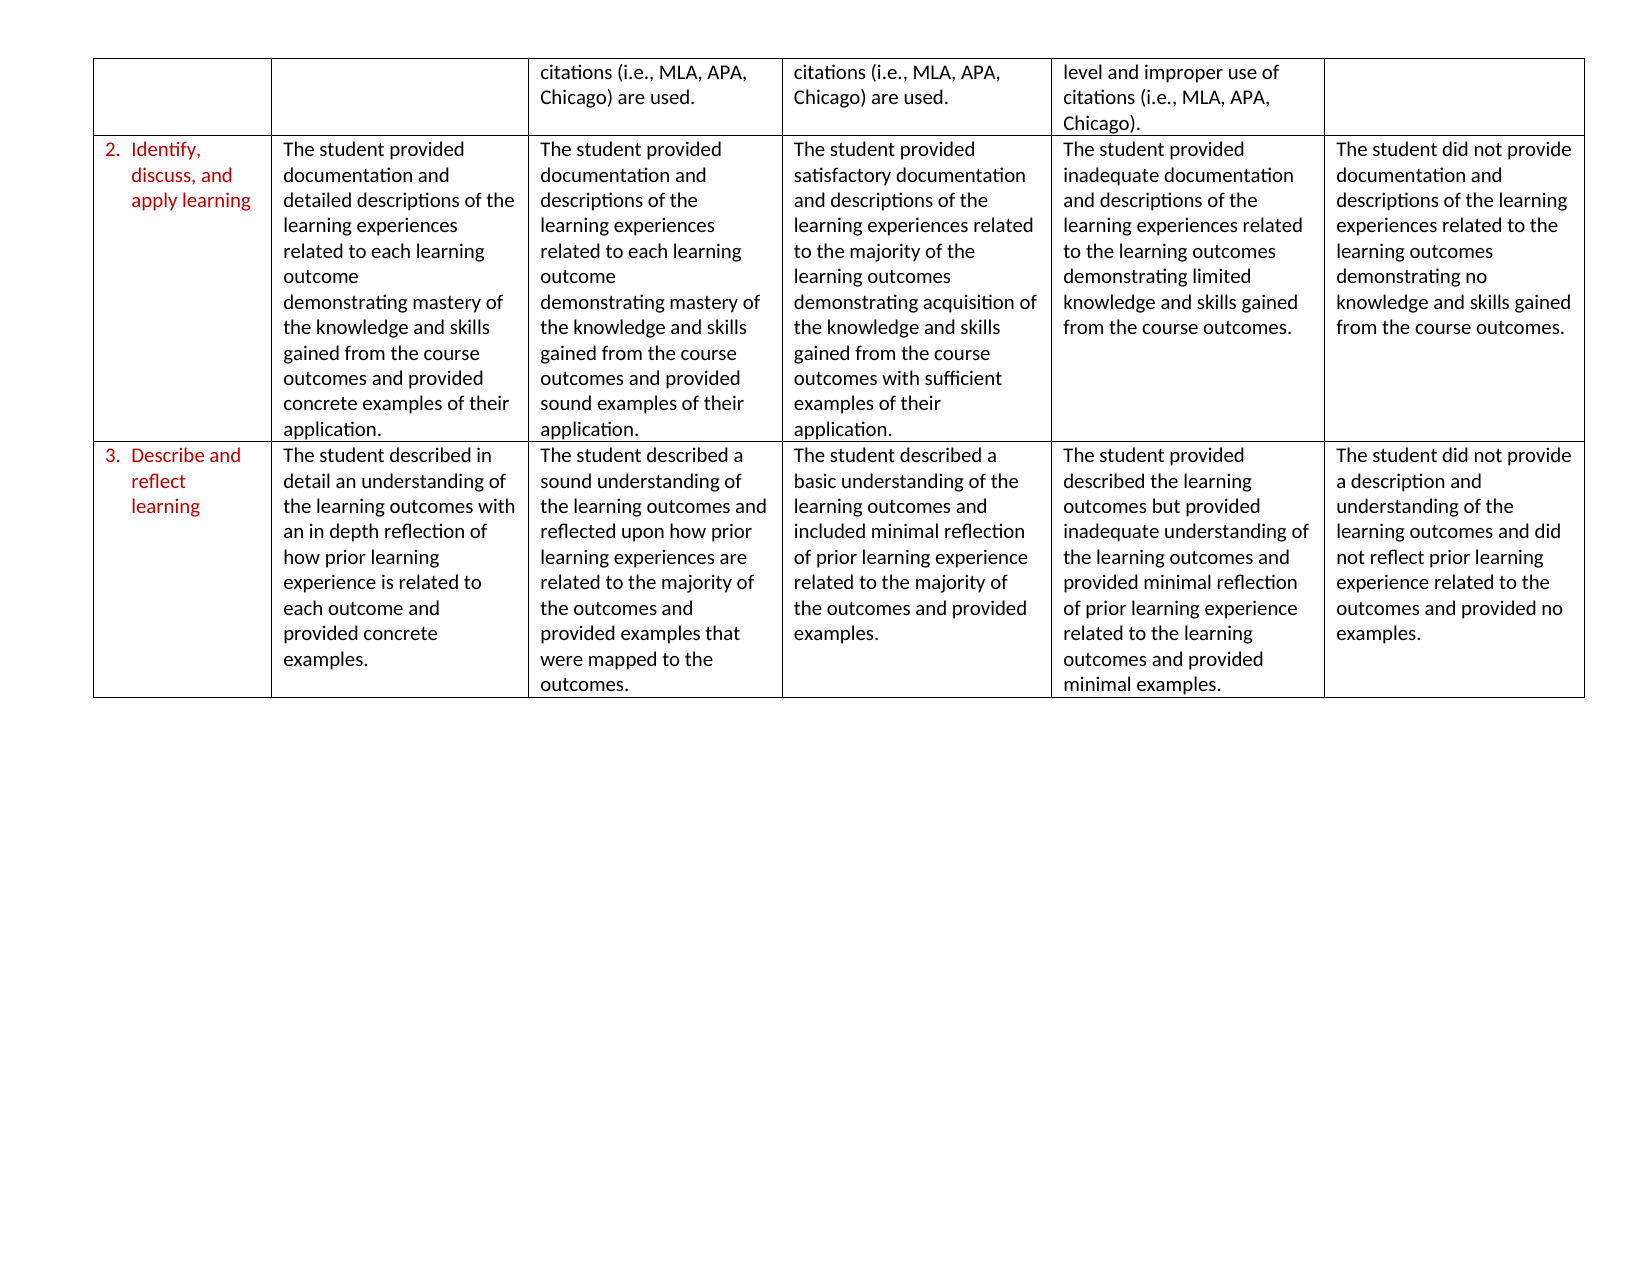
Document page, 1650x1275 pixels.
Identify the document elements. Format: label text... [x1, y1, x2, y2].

table_cell The student provided inadequate documentation and descriptions of the learning experiences related to the learning outcomes demonstrating limited knowledge and skills gained from the course outcomes. [1052, 136, 1324, 441]
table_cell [529, 59, 782, 135]
table_cell The student provided satisfactory documentation and descriptions of the learning experiences related to the majority of the learning outcomes demonstrating acquisition of the knowledge and skills gained from the course outcomes with sufficient examples of their application. [783, 136, 1051, 441]
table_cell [1325, 59, 1584, 135]
table_cell The student described in detail an understanding of the learning outcomes with an in depth reflection of how prior learning experience is related to each outcome and provided concrete examples. [272, 442, 528, 697]
table_cell The student described a basic understanding of the learning outcomes and included minimal reflection of prior learning experience related to the majority of the outcomes and provided examples. [783, 442, 1051, 697]
table_cell The student described a sound understanding of the learning outcomes and reflected upon how prior learning experiences are related to the majority of the outcomes and provided examples that were mapped to the outcomes. [529, 442, 782, 697]
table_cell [1052, 59, 1324, 135]
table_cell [783, 59, 1051, 135]
table_cell The student provided documentation and detailed descriptions of the learning experiences related to each learning outcome demonstrating mastery of the knowledge and skills gained from the course outcomes and provided concrete examples of their application. [272, 136, 528, 441]
table_cell Identify, discuss, and apply learning [94, 136, 271, 441]
table_cell The student did not provide documentation and descriptions of the learning experiences related to the learning outcomes demonstrating no knowledge and skills gained from the course outcomes. [1325, 136, 1584, 441]
table_cell The student did not provide a description and understanding of the learning outcomes and did not reflect prior learning experience related to the outcomes and provided no examples. [1325, 442, 1584, 697]
table_cell The student provided documentation and descriptions of the learning experiences related to each learning outcome demonstrating mastery of the knowledge and skills gained from the course outcomes and provided sound examples of their application. [529, 136, 782, 441]
table_cell Describe and reflect learning [94, 442, 271, 697]
table_cell The student provided described the learning outcomes but provided inadequate understanding of the learning outcomes and provided minimal reflection of prior learning experience related to the learning outcomes and provided minimal examples. [1052, 442, 1324, 697]
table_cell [94, 59, 271, 135]
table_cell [272, 59, 528, 135]
